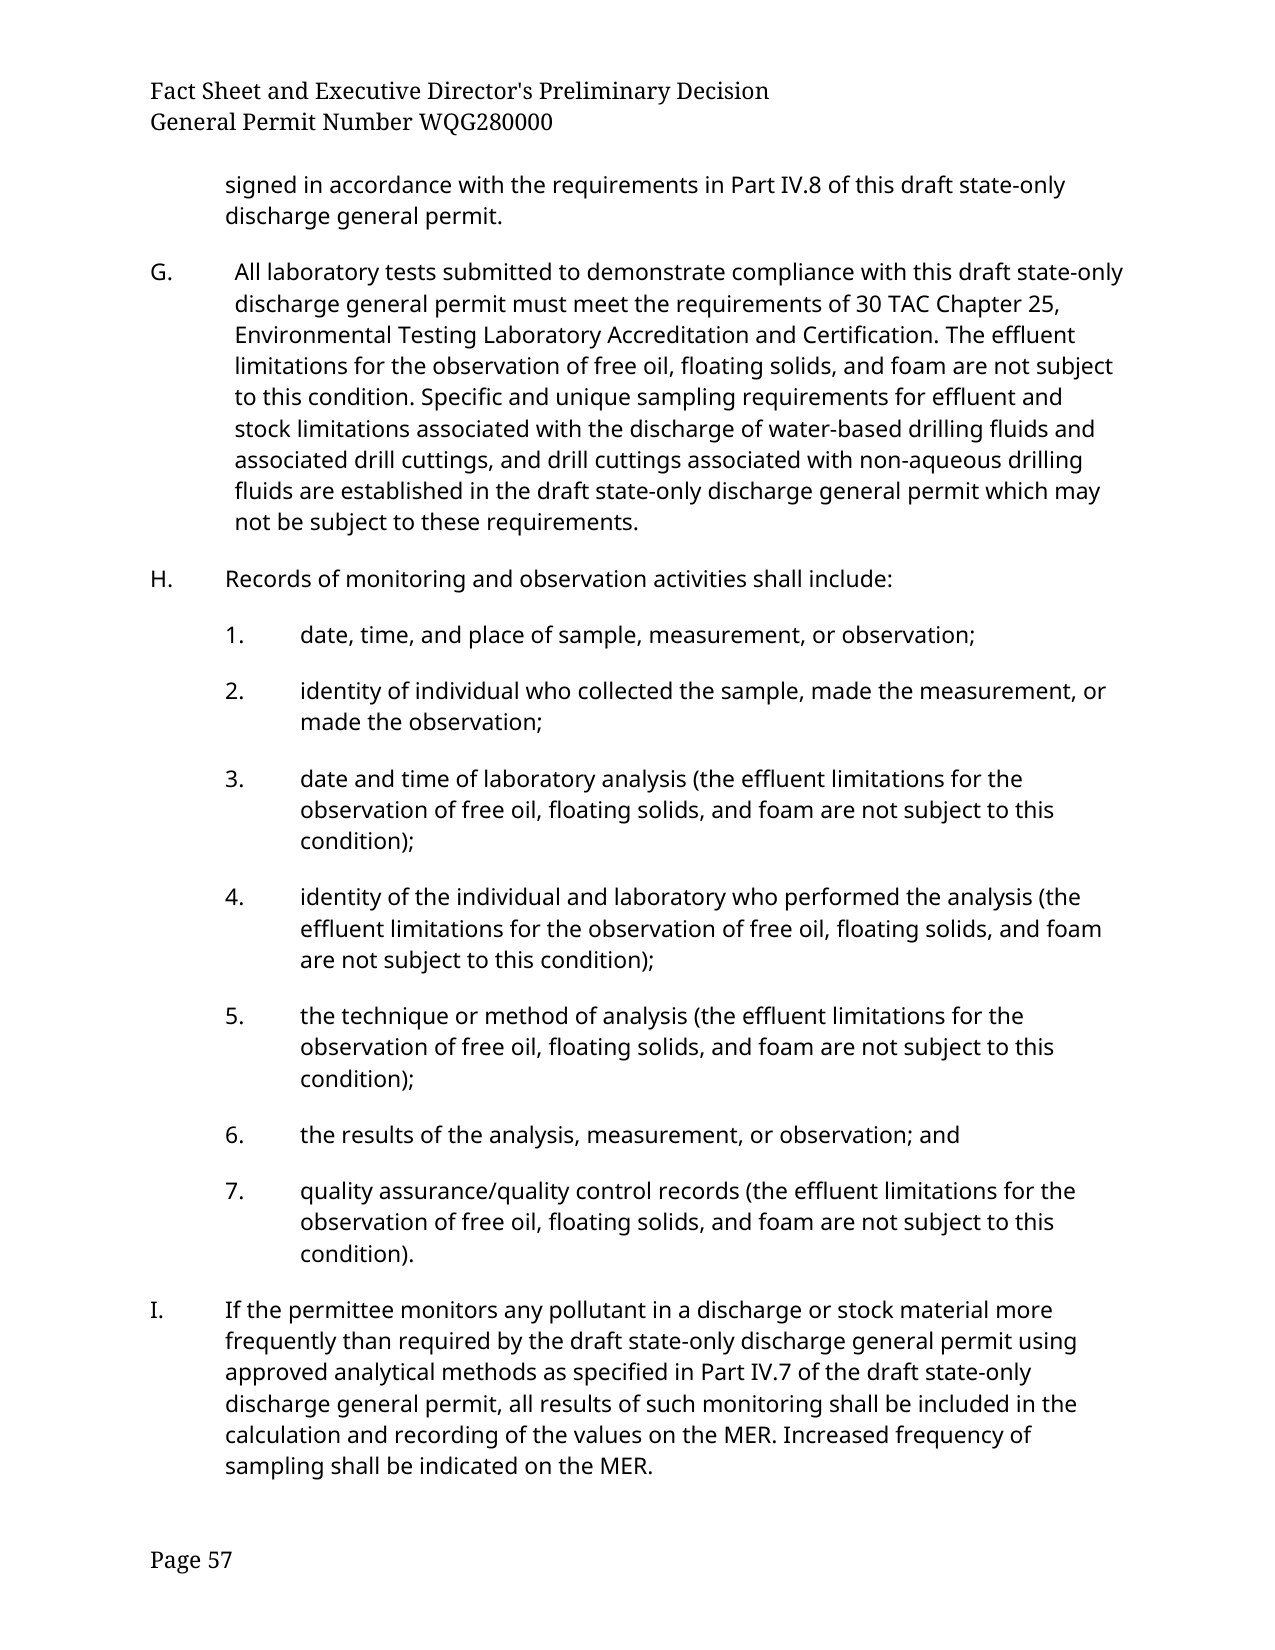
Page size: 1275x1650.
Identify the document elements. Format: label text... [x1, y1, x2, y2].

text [150, 169, 1125, 231]
list quality assurance/quality control records (the effluent limitations for the observation of free oil, floating solids, and foam are not subject to this condition). [225, 1175, 1125, 1269]
list date, time, and place of sample, measurement, or observation; [225, 619, 1125, 650]
list the results of the analysis, measurement, or observation; and [225, 1119, 1125, 1150]
text G. All laboratory tests submitted to demonstrate compliance with this draft state-only discharge general permit must meet the requirements of 30 TAC Chapter 25, Environmental Testing Laboratory Accreditation and Certification. The effluent limitations for the observation of free oil, floating solids, and foam are not subject to this condition. Specific and unique sampling requirements for effluent and stock limitations associated with the discharge of water-based drilling fluids and associated drill cuttings, and drill cuttings associated with non-aqueous drilling fluids are established in the draft state-only discharge general permit which may not be subject to these requirements. [150, 256, 1125, 537]
list identity of individual who collected the sample, made the measurement, or made the observation; [225, 675, 1125, 737]
text I. If the permittee monitors any pollutant in a discharge or stock material more frequently than required by the draft state-only discharge general permit using approved analytical methods as specified in Part IV.7 of the draft state-only discharge general permit, all results of such monitoring shall be included in the calculation and recording of the values on the MER. Increased frequency of sampling shall be indicated on the MER. [150, 1294, 1125, 1481]
text H. Records of monitoring and observation activities shall include: [150, 562, 1125, 594]
list identity of the individual and laboratory who performed the analysis (the effluent limitations for the observation of free oil, floating solids, and foam are not subject to this condition); [225, 881, 1125, 975]
list date and time of laboratory analysis (the effluent limitations for the observation of free oil, floating solids, and foam are not subject to this condition); [225, 762, 1125, 856]
list the technique or method of analysis (the effluent limitations for the observation of free oil, floating solids, and foam are not subject to this condition); [225, 1000, 1125, 1094]
